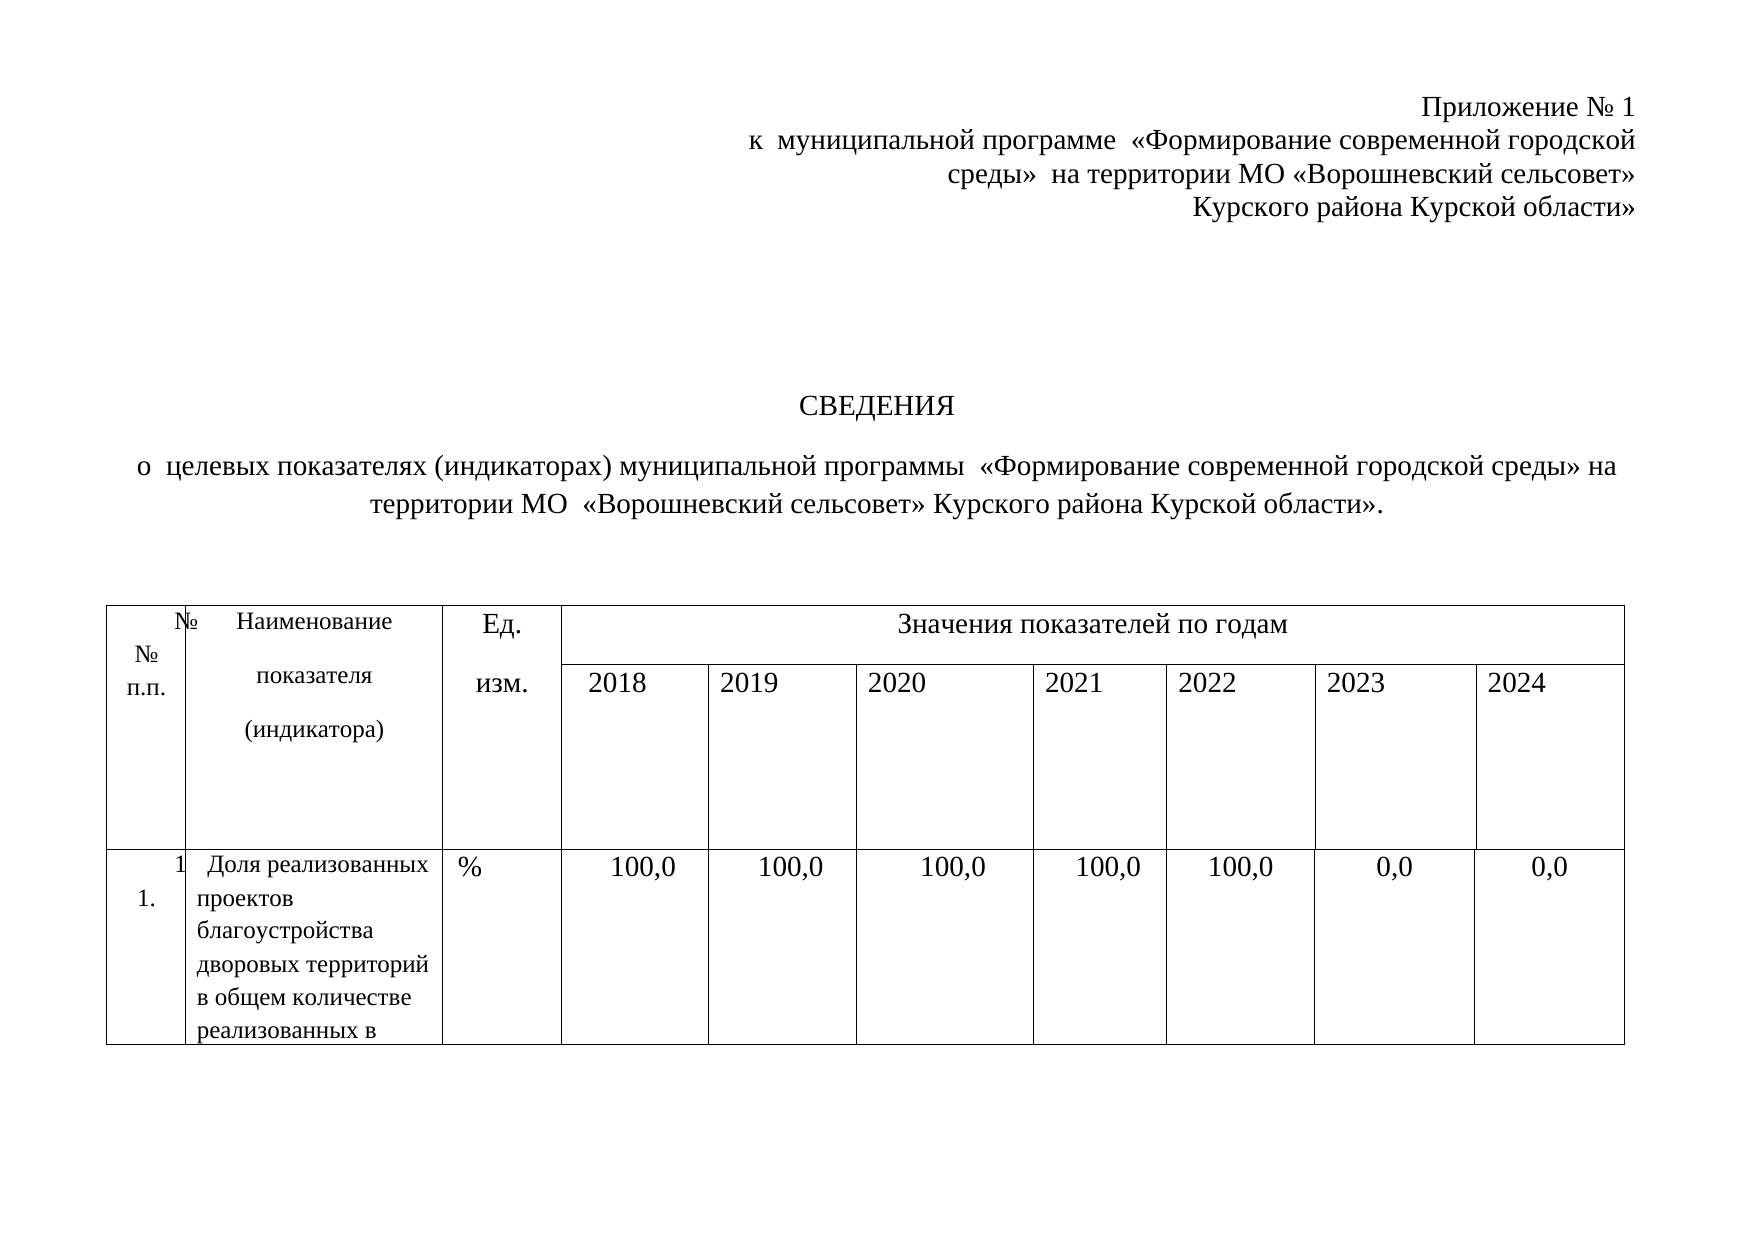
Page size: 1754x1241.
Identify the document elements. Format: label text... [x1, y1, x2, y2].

table_cell 2018 [562, 665, 708, 848]
table_cell % [443, 850, 561, 1043]
table_cell 11. [107, 850, 185, 1043]
table_header Значения показателей по годам [562, 606, 1624, 664]
text Приложение № 1 [118, 89, 1636, 122]
text Курского района Курской области» [118, 189, 1636, 223]
text о целевых показателях (индикаторах) муниципальной программы «Формирование современной городской среды» на территории МО «Ворошневский сельсовет» Курского района Курской области». [118, 448, 1636, 520]
table_cell 2024 [1477, 665, 1624, 848]
table_cell 2022 [1167, 665, 1315, 848]
table_cell 100,0 [562, 850, 708, 1043]
text СВЕДЕНИЯ [118, 388, 1636, 422]
table_header №№ п.п. [107, 606, 185, 848]
table_cell 100,0 [857, 850, 1033, 1043]
table_cell 0,0 [1475, 850, 1624, 1043]
table_header Ед. изм. [443, 606, 561, 848]
text к муниципальной программе «Формирование современной городской [118, 122, 1636, 156]
table_cell 2020 [857, 665, 1033, 848]
table_cell 0,0 [1315, 850, 1474, 1043]
table_cell 2019 [709, 665, 856, 848]
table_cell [186, 850, 442, 1043]
table_cell 100,0 [1034, 850, 1166, 1043]
table_header Наименование показателя (индикатора) [186, 606, 442, 848]
table_cell 100,0 [1167, 850, 1314, 1043]
table_cell 2023 [1316, 665, 1476, 848]
table_cell 100,0 [709, 850, 856, 1043]
table_cell 2021 [1034, 665, 1166, 848]
text среды» на территории МО «Ворошневский сельсовет» [118, 156, 1636, 189]
